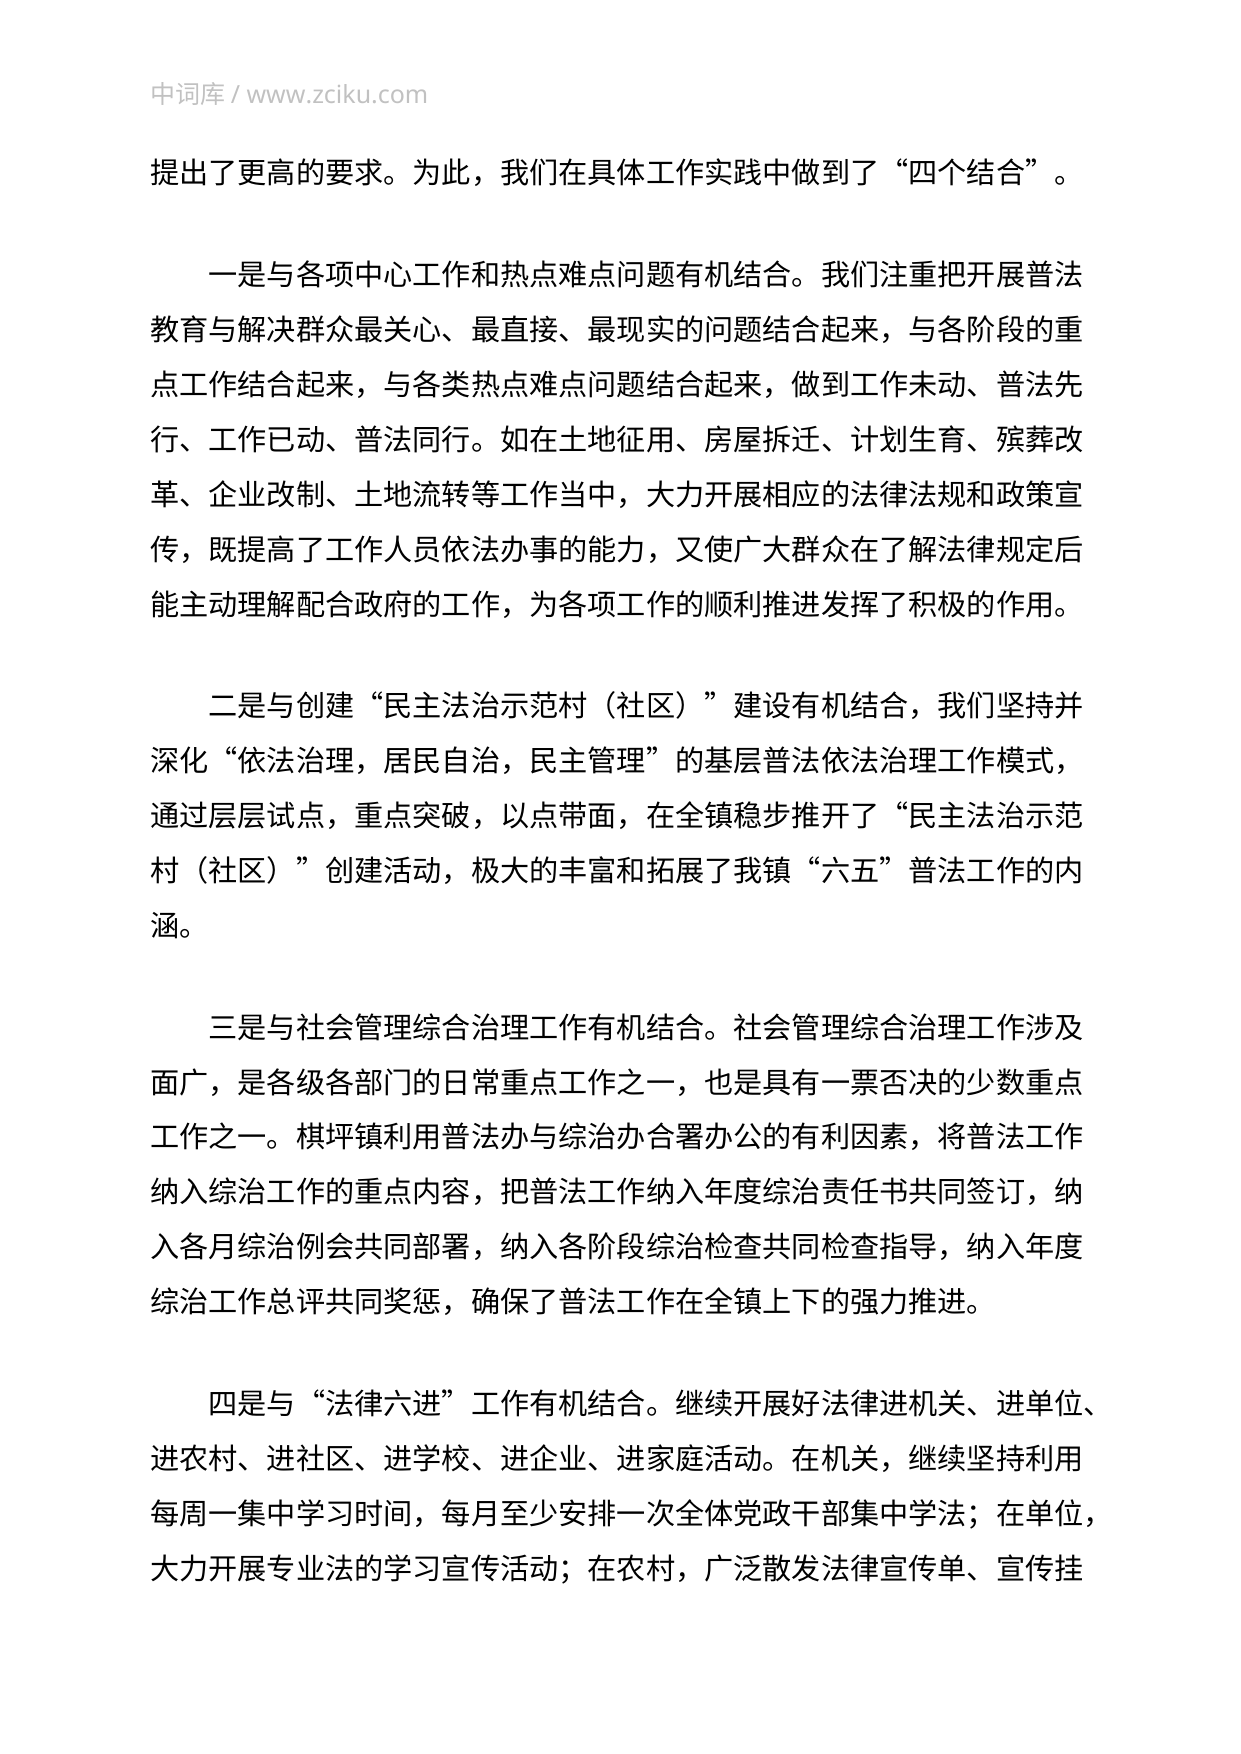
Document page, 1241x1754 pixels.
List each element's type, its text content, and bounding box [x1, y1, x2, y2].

text 三是与社会管理综合治理工作有机结合。社会管理综合治理工作涉及面广，是各级各部门的日常重点工作之一，也是具有一票否决的少数重点工作之一。棋坪镇利用普法办与综治办合署办公的有利因素，将普法工作纳入综治工作的重点内容，把普法工作纳入年度综治责任书共同签订，纳入各月综治例会共同部署，纳入各阶段综治检查共同检查指导，纳入年度综治工作总评共同奖惩，确保了普法工作在全镇上下的强力推进。 [150, 1004, 1090, 1321]
text 一是与各项中心工作和热点难点问题有机结合。我们注重把开展普法教育与解决群众最关心、最直接、最现实的问题结合起来，与各阶段的重点工作结合起来，与各类热点难点问题结合起来，做到工作未动、普法先行、工作已动、普法同行。如在土地征用、房屋拆迁、计划生育、殡葬改革、企业改制、土地流转等工作当中，大力开展相应的法律法规和政策宣传，既提高了工作人员依法办事的能力，又使广大群众在了解法律规定后能主动理解配合政府的工作，为各项工作的顺利推进发挥了积极的作用。 [150, 252, 1090, 623]
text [150, 150, 1090, 192]
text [150, 1381, 1090, 1587]
text 二是与创建“民主法治示范村（社区）”建设有机结合，我们坚持并深化“依法治理，居民自治，民主管理”的基层普法依法治理工作模式，通过层层试点，重点突破，以点带面，在全镇稳步推开了“民主法治示范村（社区）”创建活动，极大的丰富和拓展了我镇“六五”普法工作的内涵。 [150, 683, 1090, 945]
